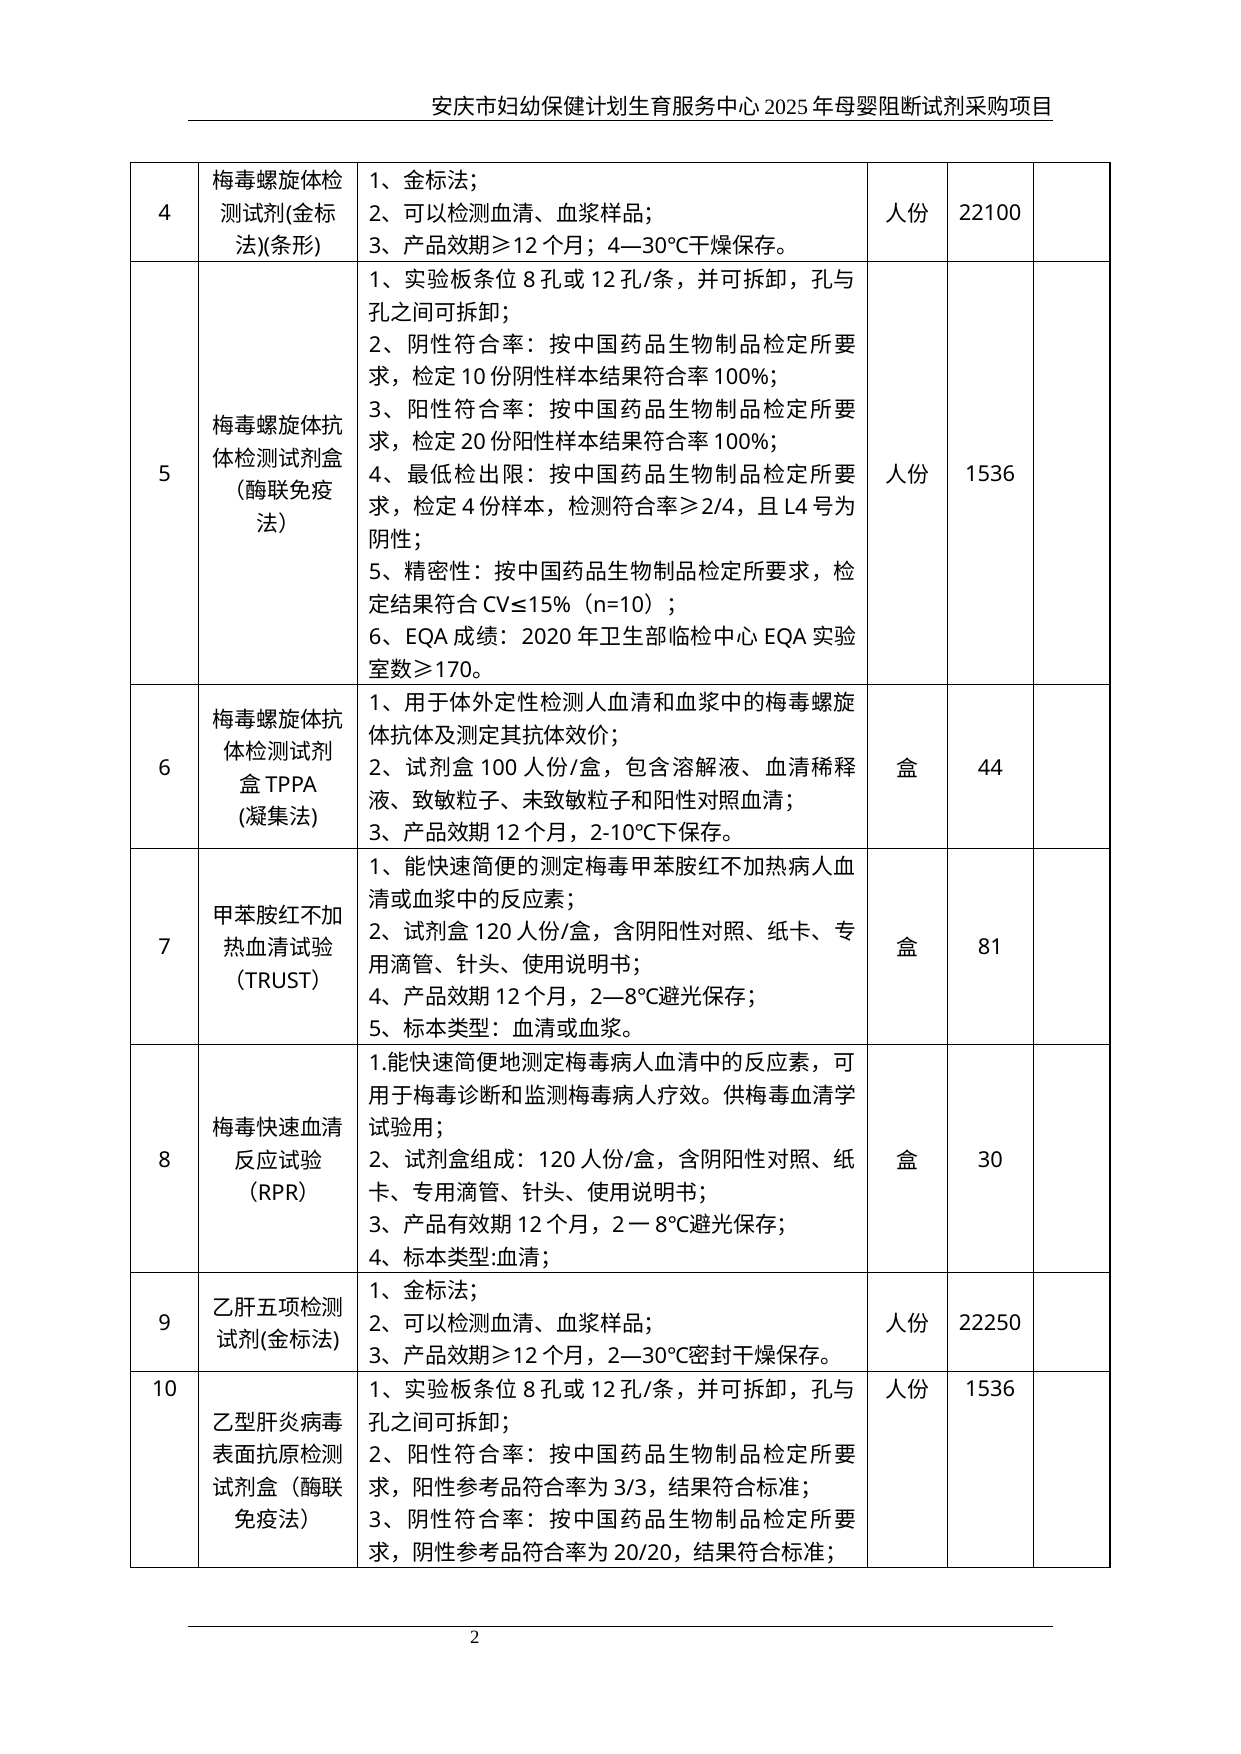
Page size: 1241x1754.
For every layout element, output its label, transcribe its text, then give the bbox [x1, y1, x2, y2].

table_cell 5 [131, 262, 198, 684]
table_cell 6 [131, 685, 198, 848]
table_cell 1536 [948, 1372, 1033, 1567]
table_cell 81 [948, 849, 1033, 1044]
table_cell 梅毒螺旋体抗体检测试剂盒（酶联免疫法） [199, 262, 357, 684]
table_cell [1034, 1372, 1109, 1567]
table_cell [358, 1372, 867, 1567]
table_cell 梅毒螺旋体检测试剂(金标法)(条形) [199, 163, 357, 261]
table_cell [199, 1372, 357, 1567]
table_cell 甲苯胺红不加热血清试验（TRUST） [199, 849, 357, 1044]
table_cell 1、能快速简便的测定梅毒甲苯胺红不加热病人血清或血浆中的反应素； 2、试剂盒120人份/盒，含阴阳性对照、纸卡、专用滴管、针头、使用说明书； 4、产品效期12个月，2—8℃避光保存； 5、标本类型：血清或血浆。 [358, 849, 867, 1044]
table_cell 9 [131, 1273, 198, 1371]
table_cell 1536 [948, 262, 1033, 684]
table_cell 30 [948, 1045, 1033, 1272]
table_cell 梅毒快速血清反应试验（RPR） [199, 1045, 357, 1272]
table_cell 22100 [948, 163, 1033, 261]
table_cell 1、金标法； 2、可以检测血清、血浆样品； 3、产品效期≥12个月，2—30℃密封干燥保存。 [358, 1273, 867, 1371]
table_cell 44 [948, 685, 1033, 848]
table_cell [1034, 163, 1109, 261]
table_cell [1034, 1273, 1109, 1371]
table_cell 盒 [868, 849, 947, 1044]
table_cell 人份 [868, 1273, 947, 1371]
table_cell 10 [131, 1372, 198, 1567]
table_cell 4 [131, 163, 198, 261]
table_cell 人份 [868, 1372, 947, 1567]
table_cell 人份 [868, 163, 947, 261]
table_cell 8 [131, 1045, 198, 1272]
table_cell 1、实验板条位8孔或12孔/条，并可拆卸，孔与孔之间可拆卸； 2、阴性符合率：按中国药品生物制品检定所要求，检定10份阴性样本结果符合率100%； 3、阳性符合率：按中国药品生物制品检定所要求，检定20份阳性样本结果符合率100%； 4、最低检出限：按中国药品生物制品检定所要求，检定4份样本，检测符合率≥2/4，且L4号为阴性； 5、精密性：按中国药品生物制品检定所要求，检定结果符合CV≤15%（n=10）； 6、EQA成绩：2020年卫生部临检中心EQA实验室数≥170。 [358, 262, 867, 684]
table_cell [1034, 1045, 1109, 1272]
table_cell 22250 [948, 1273, 1033, 1371]
table_cell 1.能快速简便地测定梅毒病人血清中的反应素，可用于梅毒诊断和监测梅毒病人疗效。供梅毒血清学试验用； 2、试剂盒组成：120人份/盒，含阴阳性对照、纸卡、专用滴管、针头、使用说明书； 3、产品有效期12个月，2一8℃避光保存； 4、标本类型:血清； [358, 1045, 867, 1272]
table_cell 盒 [868, 1045, 947, 1272]
table_cell 人份 [868, 262, 947, 684]
table_cell 7 [131, 849, 198, 1044]
table_cell [1034, 849, 1109, 1044]
table_cell 1、用于体外定性检测人血清和血浆中的梅毒螺旋体抗体及测定其抗体效价； 2、试剂盒100人份/盒，包含溶解液、血清稀释液、致敏粒子、未致敏粒子和阳性对照血清； 3、产品效期12个月，2-10℃下保存。 [358, 685, 867, 848]
table_cell 乙肝五项检测试剂(金标法) [199, 1273, 357, 1371]
table_cell [1034, 685, 1109, 848]
table_cell 1、金标法； 2、可以检测血清、血浆样品； 3、产品效期≥12个月；4—30℃干燥保存。 [358, 163, 867, 261]
table_cell [1034, 262, 1109, 684]
table_cell 梅毒螺旋体抗 体检测试剂 盒TPPA (凝集法) [199, 685, 357, 848]
table_cell 盒 [868, 685, 947, 848]
